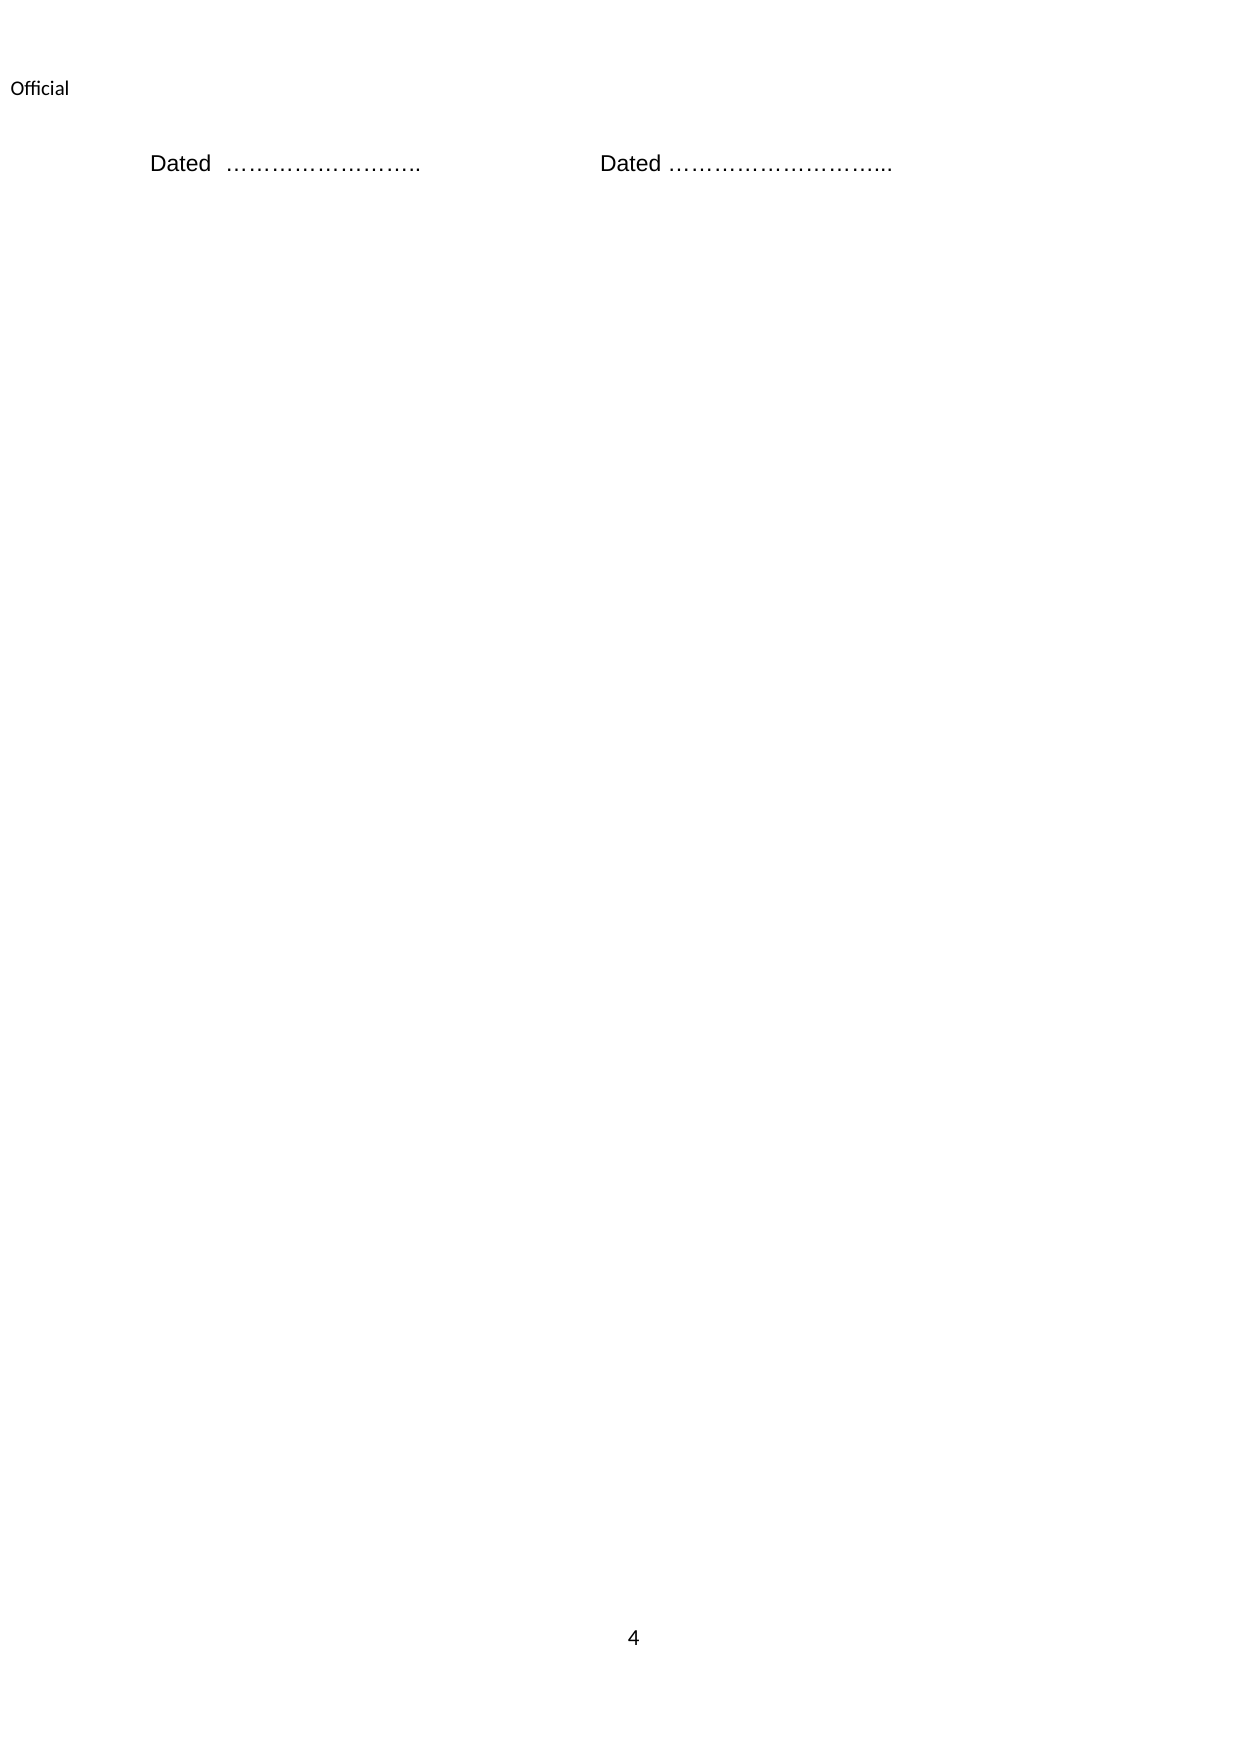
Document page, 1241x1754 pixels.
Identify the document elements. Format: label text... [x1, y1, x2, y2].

text Dated …………………….. Dated ………………………... [150, 150, 1117, 204]
